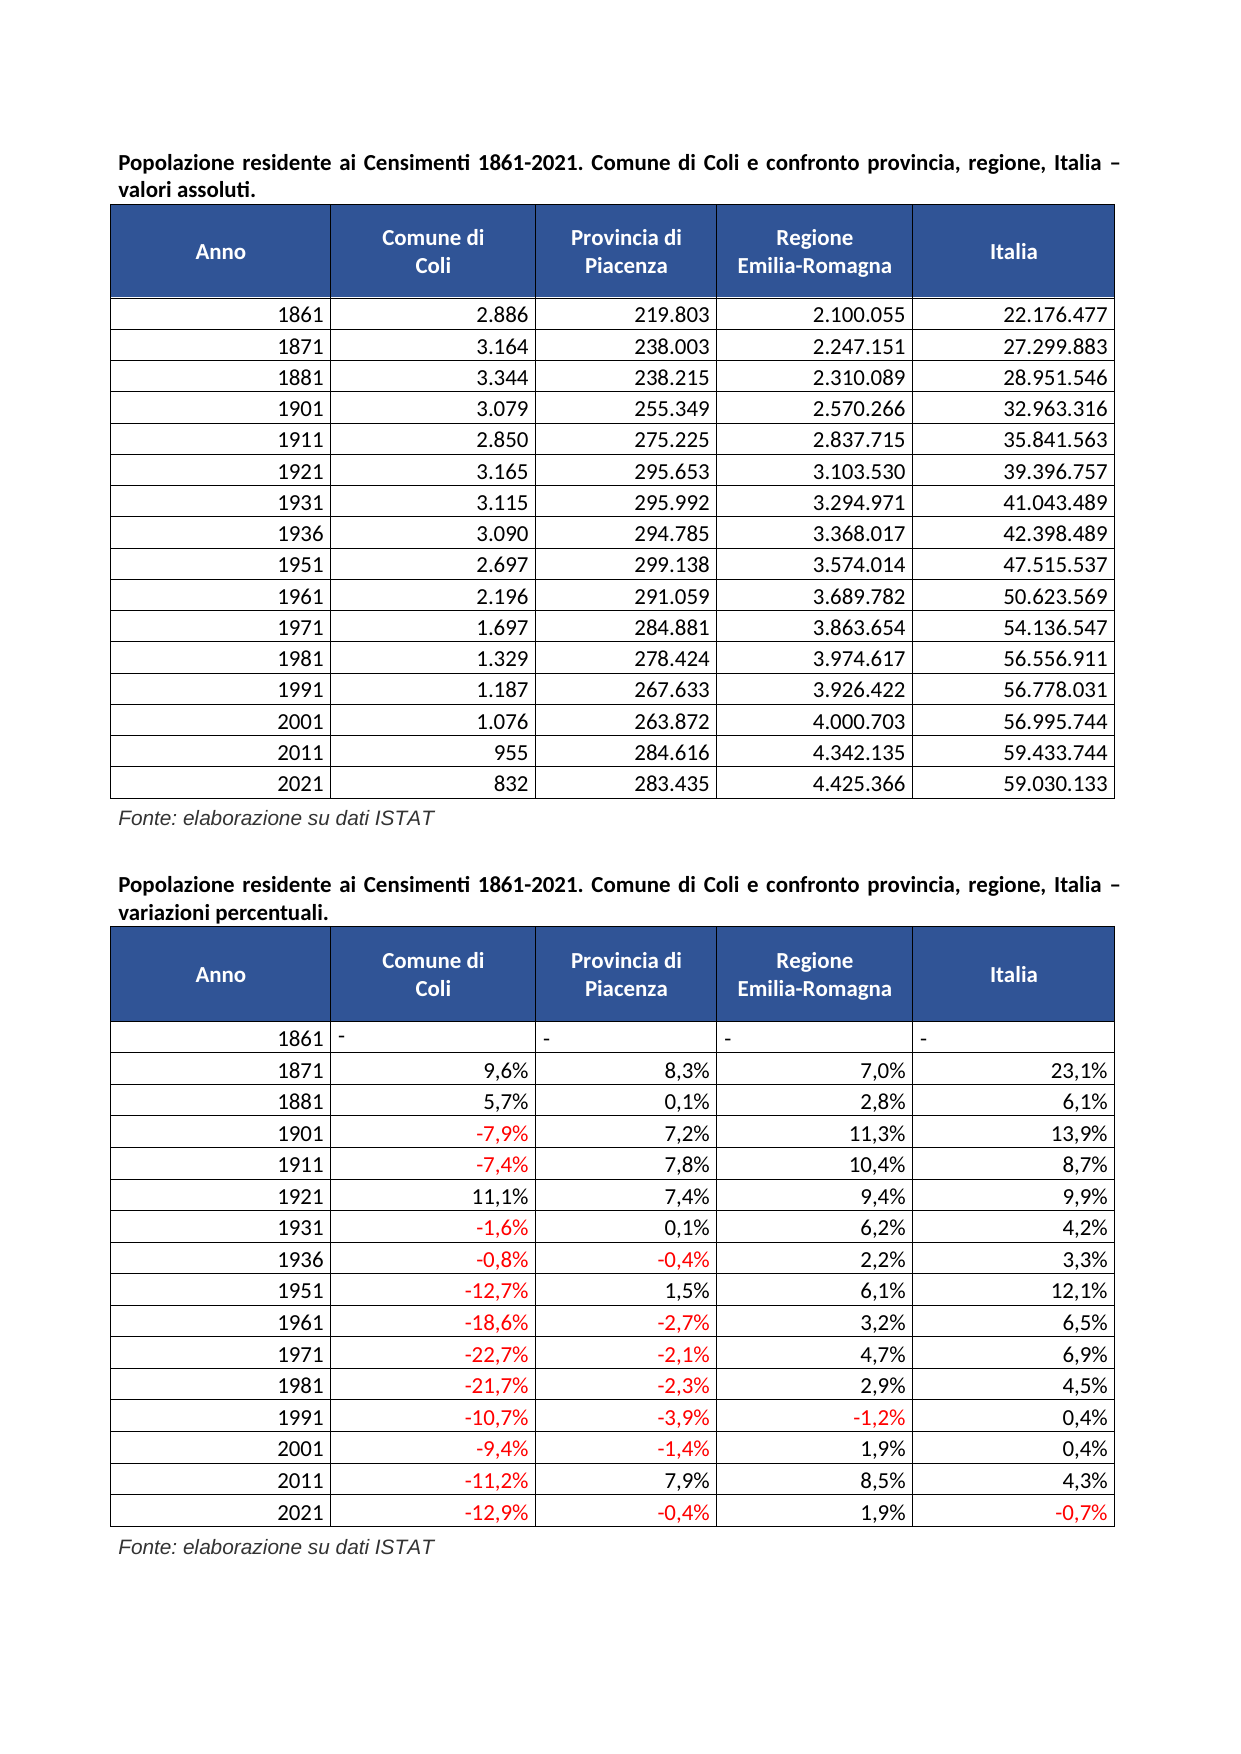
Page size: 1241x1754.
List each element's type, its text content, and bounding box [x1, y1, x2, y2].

table_cell 0,1% [536, 1211, 716, 1242]
table_cell 3.926.422 [717, 674, 912, 704]
table_cell 9,4% [717, 1180, 912, 1210]
table_cell 4,7% [717, 1337, 912, 1368]
text Fonte: elaborazione su dati ISTAT [118, 1534, 1122, 1558]
table_cell 2.100.055 [717, 299, 912, 329]
table_cell 1936 [111, 1243, 330, 1273]
table_cell 294.785 [536, 517, 716, 547]
table_cell 2021 [111, 1495, 330, 1526]
table_header Comune di Coli [331, 927, 535, 1021]
table_cell 1911 [111, 424, 330, 454]
table_header Italia [913, 205, 1114, 297]
table_cell -0,4% [536, 1495, 716, 1526]
table_cell 275.225 [536, 424, 716, 454]
table_cell 47.515.537 [913, 549, 1114, 579]
table_cell 0,1% [536, 1085, 716, 1115]
table_cell -2,1% [536, 1337, 716, 1368]
table_cell 8,5% [717, 1464, 912, 1494]
table_cell 23,1% [913, 1053, 1114, 1084]
table_cell 263.872 [536, 705, 716, 735]
table_cell 56.556.911 [913, 642, 1114, 672]
table_cell 1911 [111, 1148, 330, 1178]
table_cell 1861 [111, 299, 330, 329]
table_cell 6,9% [913, 1337, 1114, 1368]
table_cell 35.841.563 [913, 424, 1114, 454]
table_cell 1971 [111, 611, 330, 641]
table_cell 54.136.547 [913, 611, 1114, 641]
table_cell 284.881 [536, 611, 716, 641]
table_cell 2001 [111, 705, 330, 735]
table_cell 1981 [111, 1369, 330, 1399]
table_cell -1,4% [536, 1432, 716, 1462]
table_cell 3.115 [331, 486, 535, 516]
table_cell -7,9% [331, 1116, 535, 1147]
table_cell 284.616 [536, 736, 716, 766]
table_cell 8,7% [913, 1148, 1114, 1178]
table_cell 2021 [111, 767, 330, 797]
table_cell 283.435 [536, 767, 716, 797]
table_cell 1,9% [717, 1495, 912, 1526]
text Popolazione residente ai Censimenti 1861-2021. Comune di Coli e confronto provincia, regione, Italia – variazioni percentuali. [118, 870, 1122, 926]
table_cell -11,2% [331, 1464, 535, 1494]
table_cell 7,4% [536, 1180, 716, 1210]
table_cell 56.778.031 [913, 674, 1114, 704]
table_cell 7,9% [536, 1464, 716, 1494]
table_cell 832 [331, 767, 535, 797]
table_cell 1951 [111, 1274, 330, 1305]
table_cell 2.310.089 [717, 361, 912, 391]
table_cell 1971 [111, 1337, 330, 1368]
table_cell 6,1% [913, 1085, 1114, 1115]
table_cell 6,5% [913, 1306, 1114, 1336]
table_cell 11,3% [717, 1116, 912, 1147]
table_cell 56.995.744 [913, 705, 1114, 735]
table_cell 4,5% [913, 1369, 1114, 1399]
table_cell 28.951.546 [913, 361, 1114, 391]
table_cell 22.176.477 [913, 299, 1114, 329]
table_cell 3.090 [331, 517, 535, 547]
table_cell -18,6% [331, 1306, 535, 1336]
table_cell -1,6% [331, 1211, 535, 1242]
table_cell 41.043.489 [913, 486, 1114, 516]
table_header Italia [913, 927, 1114, 1021]
table_cell 32.963.316 [913, 392, 1114, 422]
table_cell 50.623.569 [913, 580, 1114, 610]
table_header Provincia di Piacenza [536, 205, 716, 297]
table_cell 255.349 [536, 392, 716, 422]
table_cell 2,8% [717, 1085, 912, 1115]
table_cell -2,3% [536, 1369, 716, 1399]
table_header Anno [111, 927, 330, 1021]
table_cell 4.000.703 [717, 705, 912, 735]
table_cell 2.850 [331, 424, 535, 454]
table_cell - [331, 1022, 535, 1052]
table_cell -9,4% [331, 1432, 535, 1462]
table_cell 1931 [111, 1211, 330, 1242]
table_cell 5,7% [331, 1085, 535, 1115]
table_cell 1921 [111, 1180, 330, 1210]
table_header Regione Emilia-Romagna [717, 205, 912, 297]
table_cell 1901 [111, 392, 330, 422]
table_cell 39.396.757 [913, 455, 1114, 485]
table_cell -0,4% [536, 1243, 716, 1273]
table_cell 1861 [111, 1022, 330, 1052]
table_cell 42.398.489 [913, 517, 1114, 547]
table_cell 27.299.883 [913, 330, 1114, 360]
table_cell 13,9% [913, 1116, 1114, 1147]
table_cell 2.837.715 [717, 424, 912, 454]
table_cell 3.974.617 [717, 642, 912, 672]
table_cell 1936 [111, 517, 330, 547]
table_cell -21,7% [331, 1369, 535, 1399]
table_cell 2011 [111, 1464, 330, 1494]
table_cell 4.425.366 [717, 767, 912, 797]
table_cell -12,9% [331, 1495, 535, 1526]
table_cell 2.196 [331, 580, 535, 610]
table_cell 1.329 [331, 642, 535, 672]
table_cell 3.344 [331, 361, 535, 391]
table_cell 1951 [111, 549, 330, 579]
text Fonte: elaborazione su dati ISTAT [118, 806, 1122, 830]
table_cell -0,8% [331, 1243, 535, 1273]
table_cell -12,7% [331, 1274, 535, 1305]
table_cell 1921 [111, 455, 330, 485]
table_cell 1881 [111, 361, 330, 391]
table_cell - [913, 1022, 1114, 1052]
table_header Comune di Coli [331, 205, 535, 297]
table_cell 2.886 [331, 299, 535, 329]
table_cell 6,1% [717, 1274, 912, 1305]
table_cell 3.689.782 [717, 580, 912, 610]
table_cell 1931 [111, 486, 330, 516]
table_cell -0,7% [913, 1495, 1114, 1526]
table_cell 3.165 [331, 455, 535, 485]
text Popolazione residente ai Censimenti 1861-2021. Comune di Coli e confronto provincia, regione, Italia – valori assoluti. [118, 148, 1122, 204]
table_cell 3,3% [913, 1243, 1114, 1273]
table_cell 1881 [111, 1085, 330, 1115]
table_cell -2,7% [536, 1306, 716, 1336]
table_cell 2.570.266 [717, 392, 912, 422]
table_cell 2.247.151 [717, 330, 912, 360]
table_cell 295.992 [536, 486, 716, 516]
table_cell 291.059 [536, 580, 716, 610]
table_cell 238.215 [536, 361, 716, 391]
table_cell 3.574.014 [717, 549, 912, 579]
table_cell 11,1% [331, 1180, 535, 1210]
table_cell 4.342.135 [717, 736, 912, 766]
table_cell 7,8% [536, 1148, 716, 1178]
table_cell 9,9% [913, 1180, 1114, 1210]
table_cell 4,3% [913, 1464, 1114, 1494]
table_cell 12,1% [913, 1274, 1114, 1305]
table_cell 1871 [111, 1053, 330, 1084]
table_cell 2.697 [331, 549, 535, 579]
table_cell 1901 [111, 1116, 330, 1147]
table_cell 1,9% [717, 1432, 912, 1462]
table_cell -1,2% [717, 1400, 912, 1431]
table_cell 267.633 [536, 674, 716, 704]
table_cell - [536, 1022, 716, 1052]
table_cell 7,0% [717, 1053, 912, 1084]
table_cell 1.697 [331, 611, 535, 641]
table_cell 219.803 [536, 299, 716, 329]
table_cell 1,5% [536, 1274, 716, 1305]
table_cell 3,2% [717, 1306, 912, 1336]
table_cell 3.079 [331, 392, 535, 422]
table_cell 1961 [111, 580, 330, 610]
table_cell 2,2% [717, 1243, 912, 1273]
table_header Regione Emilia-Romagna [717, 927, 912, 1021]
table_cell 1991 [111, 1400, 330, 1431]
table_cell 955 [331, 736, 535, 766]
table_cell 299.138 [536, 549, 716, 579]
table_cell 1871 [111, 330, 330, 360]
table_cell -7,4% [331, 1148, 535, 1178]
table_cell 2011 [111, 736, 330, 766]
table_cell -10,7% [331, 1400, 535, 1431]
table_cell 3.294.971 [717, 486, 912, 516]
table_cell 59.030.133 [913, 767, 1114, 797]
table_cell -22,7% [331, 1337, 535, 1368]
table_cell 10,4% [717, 1148, 912, 1178]
table_cell 238.003 [536, 330, 716, 360]
table_cell 7,2% [536, 1116, 716, 1147]
table_cell 3.863.654 [717, 611, 912, 641]
table_cell 3.164 [331, 330, 535, 360]
table_cell 295.653 [536, 455, 716, 485]
table_cell 4,2% [913, 1211, 1114, 1242]
table_cell 0,4% [913, 1432, 1114, 1462]
table_cell 6,2% [717, 1211, 912, 1242]
table_cell -3,9% [536, 1400, 716, 1431]
table_cell 9,6% [331, 1053, 535, 1084]
table_cell 1.076 [331, 705, 535, 735]
table_header Anno [111, 205, 330, 297]
table_cell 2,9% [717, 1369, 912, 1399]
table_cell 2001 [111, 1432, 330, 1462]
table_cell 0,4% [913, 1400, 1114, 1431]
table_cell 1981 [111, 642, 330, 672]
table_cell 3.103.530 [717, 455, 912, 485]
table_cell 59.433.744 [913, 736, 1114, 766]
table_cell 1991 [111, 674, 330, 704]
table_cell 278.424 [536, 642, 716, 672]
table_cell 8,3% [536, 1053, 716, 1084]
table_cell 1961 [111, 1306, 330, 1336]
table_header Provincia di Piacenza [536, 927, 716, 1021]
table_cell 1.187 [331, 674, 535, 704]
table_cell - [717, 1022, 912, 1052]
table_cell 3.368.017 [717, 517, 912, 547]
